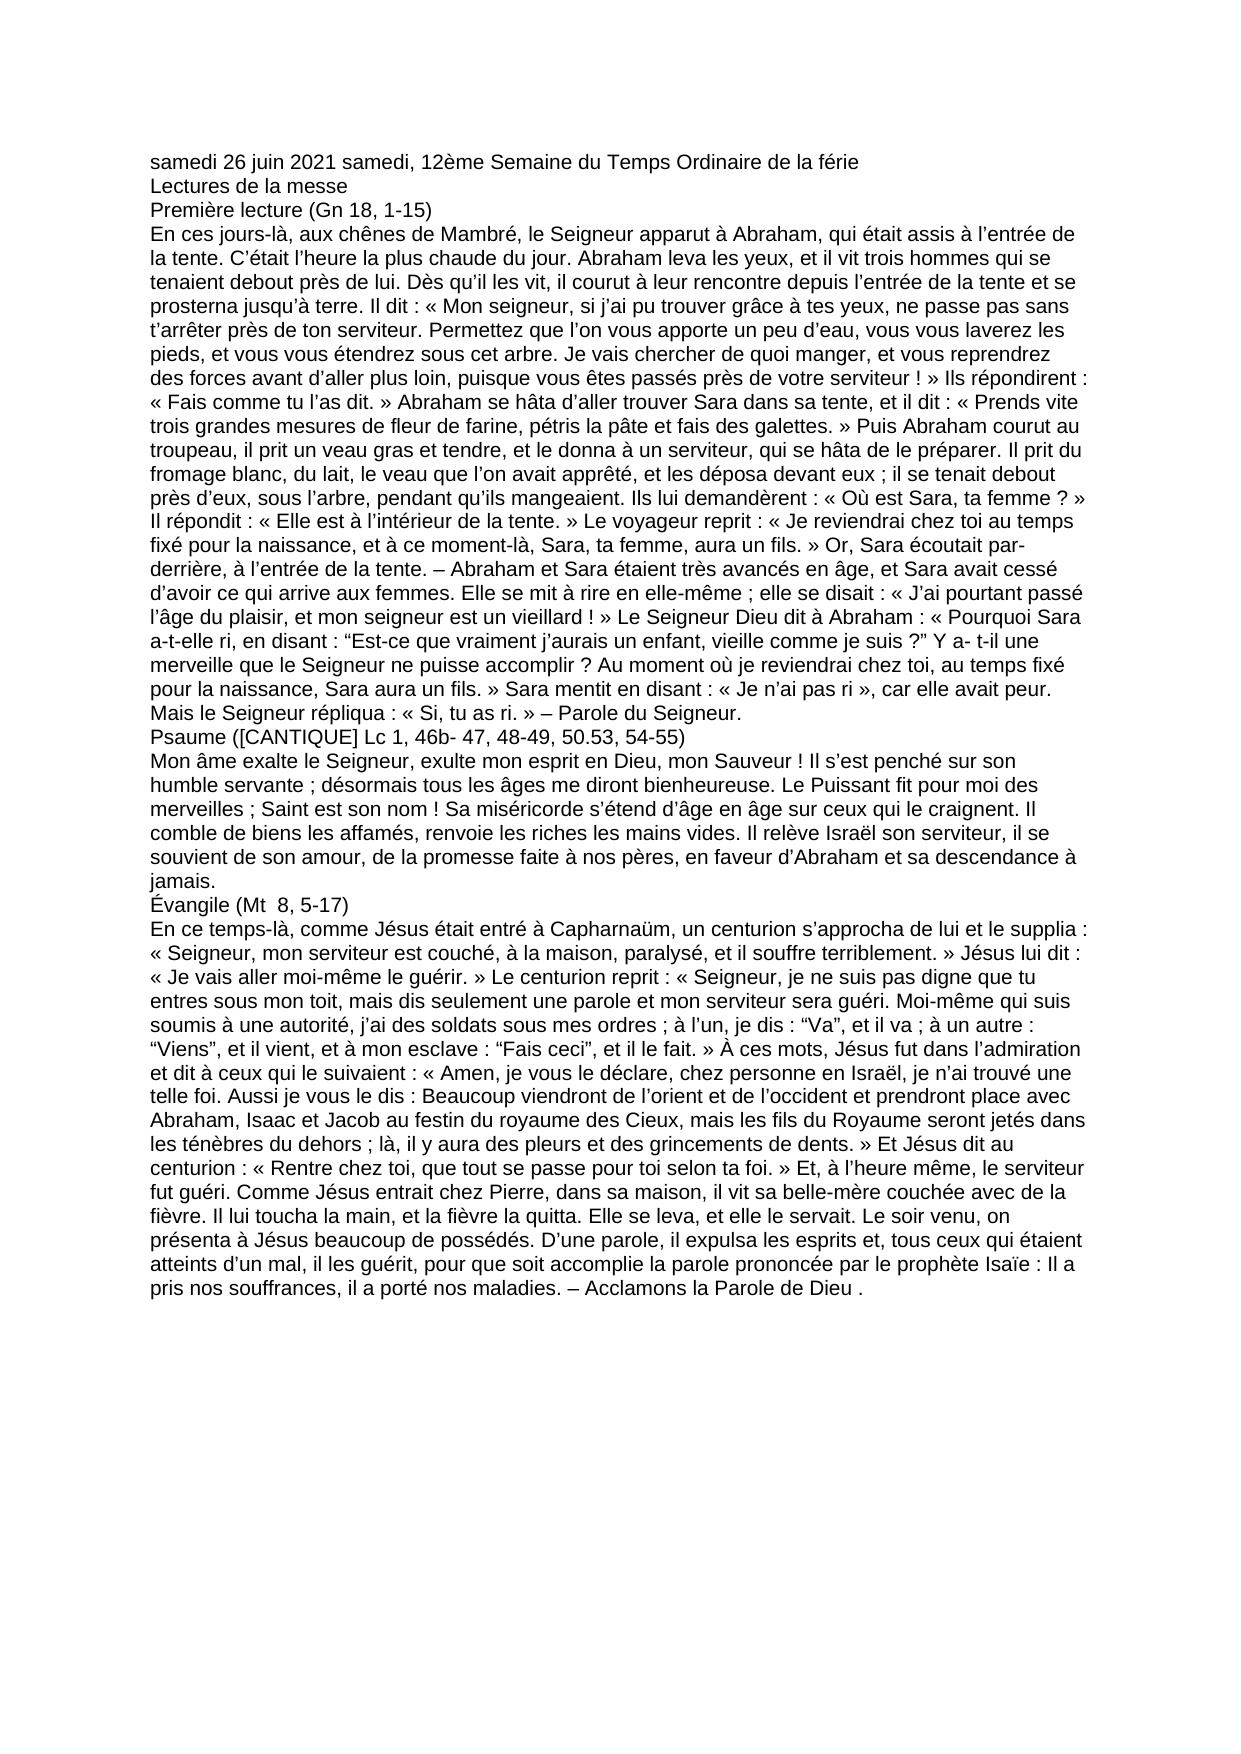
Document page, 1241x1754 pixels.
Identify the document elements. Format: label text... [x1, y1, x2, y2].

text Mon âme exalte le Seigneur, exulte mon esprit en Dieu, mon Sauveur ! Il s’est penché sur son humble servante ; désormais tous les âges me diront bienheureuse. Le Puissant fit pour moi des merveilles ; Saint est son nom ! Sa miséricorde s’étend d’âge en âge sur ceux qui le craignent. Il comble de biens les affamés, renvoie les riches les mains vides. Il relève Israël son serviteur, il se souvient de son amour, de la promesse faite à nos pères, en faveur d’Abraham et sa descendance à jamais. [150, 749, 1090, 893]
text En ces jours-là, aux chênes de Mambré, le Seigneur apparut à Abraham, qui était assis à l’entrée de la tente. C’était l’heure la plus chaude du jour. Abraham leva les yeux, et il vit trois hommes qui se tenaient debout près de lui. Dès qu’il les vit, il courut à leur rencontre depuis l’entrée de la tente et se prosterna jusqu’à terre. Il dit : « Mon seigneur, si j’ai pu trouver grâce à tes yeux, ne passe pas sans t’arrêter près de ton serviteur. Permettez que l’on vous apporte un peu d’eau, vous vous laverez les pieds, et vous vous étendrez sous cet arbre. Je vais chercher de quoi manger, et vous reprendrez des forces avant d’aller plus loin, puisque vous êtes passés près de votre serviteur ! » Ils répondirent : « Fais comme tu l’as dit. » Abraham se hâta d’aller trouver Sara dans sa tente, et il dit : « Prends vite trois grandes mesures de fleur de farine, pétris la pâte et fais des galettes. » Puis Abraham courut au troupeau, il prit un veau gras et tendre, et le donna à un serviteur, qui se hâta de le préparer. Il prit du fromage blanc, du lait, le veau que l’on avait apprêté, et les déposa devant eux ; il se tenait debout près d’eux, sous l’arbre, pendant qu’ils mangeaient. Ils lui demandèrent : « Où est Sara, ta femme ? » Il répondit : « Elle est à l’intérieur de la tente. » Le voyageur reprit : « Je reviendrai chez toi au temps fixé pour la naissance, et à ce moment-là, Sara, ta femme, aura un fils. » Or, Sara écoutait par-derrière, à l’entrée de la tente. – Abraham et Sara étaient très avancés en âge, et Sara avait cessé d’avoir ce qui arrive aux femmes. Elle se mit à rire en elle-même ; elle se disait : « J’ai pourtant passé l’âge du plaisir, et mon seigneur est un vieillard ! » Le Seigneur Dieu dit à Abraham : « Pourquoi Sara a-t-elle ri, en disant : “Est-ce que vraiment j’aurais un enfant, vieille comme je suis ?” Y a- t-il une merveille que le Seigneur ne puisse accomplir ? Au moment où je reviendrai chez toi, au temps fixé pour la naissance, Sara aura un fils. » Sara mentit en disant : « Je n’ai pas ri », car elle avait peur. Mais le Seigneur répliqua : « Si, tu as ri. » – Parole du Seigneur. [150, 222, 1090, 725]
text En ce temps-là, comme Jésus était entré à Capharnaüm, un centurion s’approcha de lui et le supplia : « Seigneur, mon serviteur est couché, à la maison, paralysé, et il souffre terriblement. » Jésus lui dit : « Je vais aller moi-même le guérir. » Le centurion reprit : « Seigneur, je ne suis pas digne que tu entres sous mon toit, mais dis seulement une parole et mon serviteur sera guéri. Moi-même qui suis soumis à une autorité, j’ai des soldats sous mes ordres ; à l’un, je dis : “Va”, et il va ; à un autre : “Viens”, et il vient, et à mon esclave : “Fais ceci”, et il le fait. » À ces mots, Jésus fut dans l’admiration et dit à ceux qui le suivaient : « Amen, je vous le déclare, chez personne en Israël, je n’ai trouvé une telle foi. Aussi je vous le dis : Beaucoup viendront de l’orient et de l’occident et prendront place avec Abraham, Isaac et Jacob au festin du royaume des Cieux, mais les fils du Royaume seront jetés dans les ténèbres du dehors ; là, il y aura des pleurs et des grincements de dents. » Et Jésus dit au centurion : « Rentre chez toi, que tout se passe pour toi selon ta foi. » Et, à l’heure même, le serviteur fut guéri. Comme Jésus entrait chez Pierre, dans sa maison, il vit sa belle-mère couchée avec de la fièvre. Il lui toucha la main, et la fièvre la quitta. Elle se leva, et elle le servait. Le soir venu, on présenta à Jésus beaucoup de possédés. D’une parole, il expulsa les esprits et, tous ceux qui étaient atteints d’un mal, il les guérit, pour que soit accomplie la parole prononcée par le prophète Isaïe : Il a pris nos souffrances, il a porté nos maladies. – Acclamons la Parole de Dieu . [150, 917, 1090, 1300]
